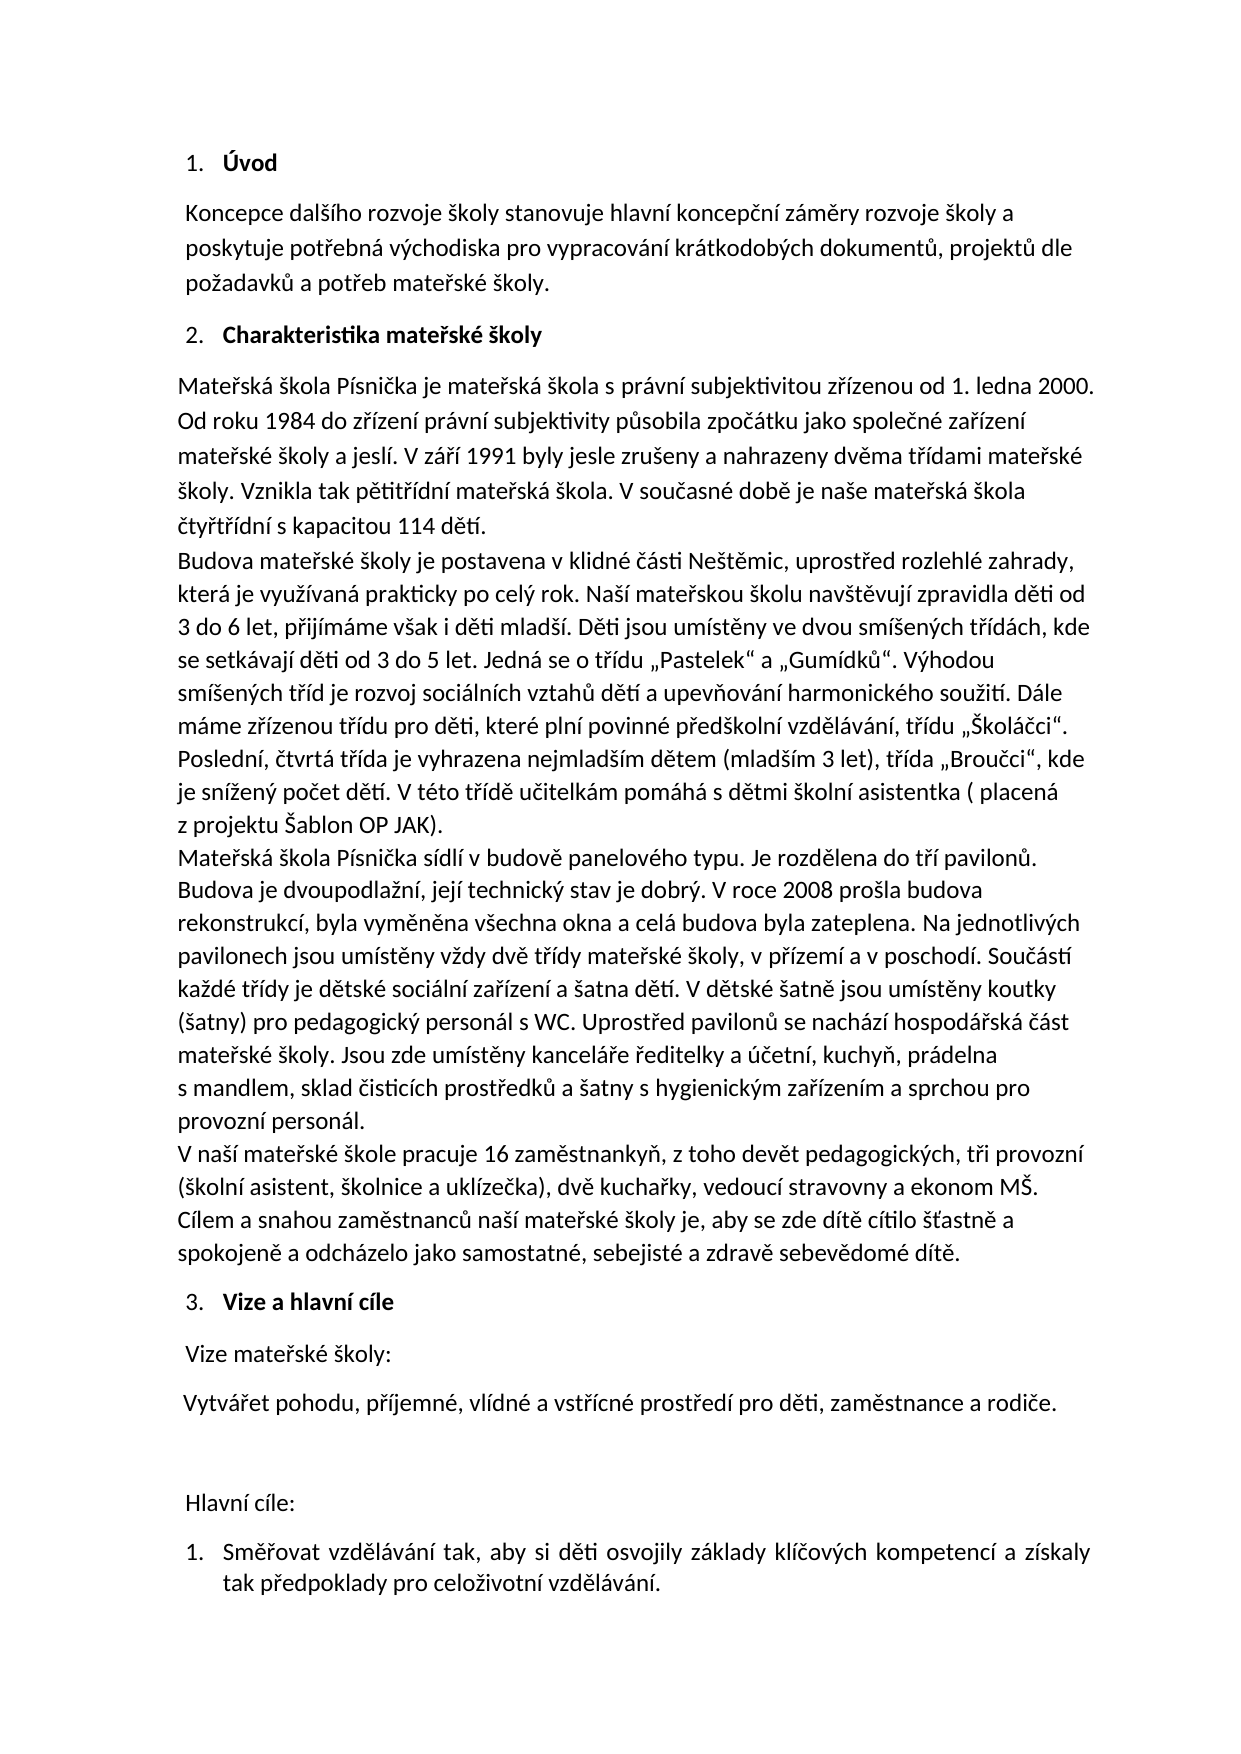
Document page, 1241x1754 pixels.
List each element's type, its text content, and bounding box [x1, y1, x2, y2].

list Směřovat vzdělávání tak, aby si děti osvojily základy klíčových kompetencí a získaly tak předpoklady pro celoživotní vzdělávání. [185, 1536, 1093, 1597]
subtitle Od roku 1984 do zřízení právní subjektivity působila zpočátku jako společné zařízení mateřské školy a jeslí. V září 1991 byly jesle zrušeny a nahrazeny dvěma třídami mateřské školy. Vznikla tak pětitřídní mateřská škola. V současné době je naše mateřská škola čtyřtřídní s kapacitou 114 dětí. [177, 406, 1093, 541]
list Vize a hlavní cíle [185, 1286, 1093, 1317]
list Charakteristika mateřské školy [185, 319, 1093, 349]
subtitle Mateřská škola Písnička je mateřská škola s právní subjektivitou zřízenou od 1. ledna 2000. [177, 371, 1107, 401]
list Úvod [185, 148, 1093, 178]
text Koncepce dalšího rozvoje školy stanovuje hlavní koncepční záměry rozvoje školy a poskytuje potřebná východiska pro vypracování krátkodobých dokumentů, projektů dle požadavků a potřeb mateřské školy. [185, 197, 1093, 298]
text Vytvářet pohodu, příjemné, vlídné a vstřícné prostředí pro děti, zaměstnance a rodiče. [177, 1388, 1107, 1418]
text Budova mateřské školy je postavena v klidné části Neštěmic, uprostřed rozlehlé zahrady, která je využívaná prakticky po celý rok. Naší mateřskou školu navštěvují zpravidla děti od 3 do 6 let, přijímáme však i děti mladší. Děti jsou umístěny ve dvou smíšených třídách, kde se setkávají děti od 3 do 5 let. Jedná se o třídu „Pastelek“ a „Gumídků“. Výhodou smíšených tříd je rozvoj sociálních vztahů dětí a upevňování harmonického soužití. Dále máme zřízenou třídu pro děti, které plní povinné předškolní vzdělávání, třídu „Školáčci“. Poslední, čtvrtá třída je vyhrazena nejmladším dětem (mladším 3 let), třída „Broučci“, kde je snížený počet dětí. V této třídě učitelkám pomáhá s dětmi školní asistentka ( placená z projektu Šablon OP JAK). Mateřská škola Písnička sídlí v budově panelového typu. Je rozdělena do tří pavilonů. Budova je dvoupodlažní, její technický stav je dobrý. V roce 2008 prošla budova rekonstrukcí, byla vyměněna všechna okna a celá budova byla zateplena. Na jednotlivých pavilonech jsou umístěny vždy dvě třídy mateřské školy, v přízemí a v poschodí. Součástí každé třídy je dětské sociální zařízení a šatna dětí. V dětské šatně jsou umístěny koutky (šatny) pro pedagogický personál s WC. Uprostřed pavilonů se nachází hospodářská část mateřské školy. Jsou zde umístěny kanceláře ředitelky a účetní, kuchyň, prádelna s mandlem, sklad čisticích prostředků a šatny s hygienickým zařízením a sprchou pro provozní personál. V naší mateřské škole pracuje 16 zaměstnankyň, z toho devět pedagogických, tři provozní (školní asistent, školnice a uklízečka), dvě kuchařky, vedoucí stravovny a ekonom MŠ. Cílem a snahou zaměstnanců naší mateřské školy je, aby se zde dítě cítilo šťastně a spokojeně a odcházelo jako samostatné, sebejisté a zdravě sebevědomé dítě. [177, 546, 1093, 1267]
text Vize mateřské školy: [185, 1338, 1107, 1368]
text Hlavní cíle: [185, 1487, 1107, 1517]
